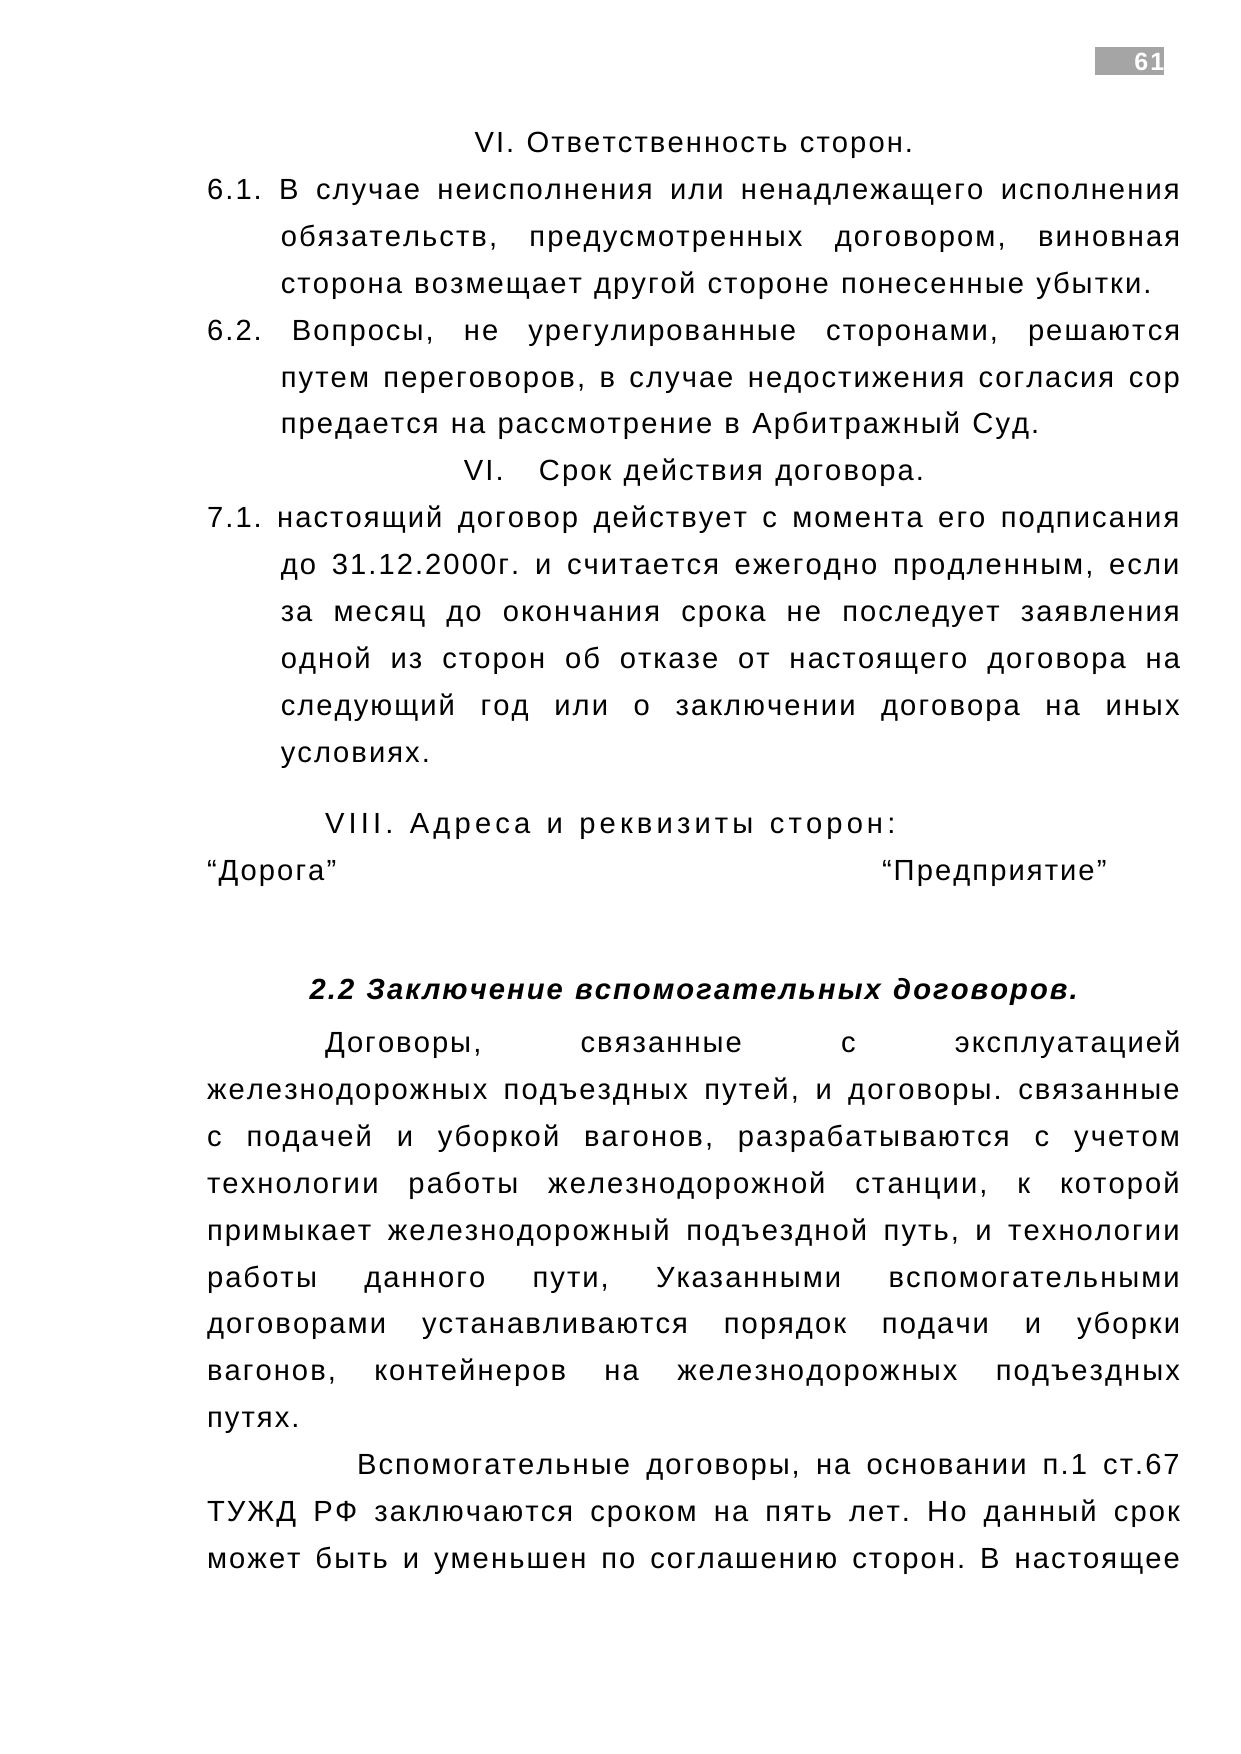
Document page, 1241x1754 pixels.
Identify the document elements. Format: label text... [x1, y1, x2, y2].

list Срок действия договора. [207, 453, 1181, 487]
text 6.1. В случае неисполнения или ненадлежащего исполнения обязательств, предусмотренных договором, виновная сторона возмещает другой стороне понесенные убытки. [207, 172, 1181, 299]
text Договоры, связанные с эксплуатацией железнодорожных подъездных путей, и договоры. связанные с подачей и уборкой вагонов, разрабатываются с учетом технологии работы железнодорожной станции, к которой примыкает железнодорожный подъездной путь, и технологии работы данного пути, Указанными вспомогательными договорами устанавливаются порядок подачи и уборки вагонов, контейнеров на железнодорожных подъездных путях. [207, 1025, 1181, 1434]
text 6.2. Вопросы, не урегулированные сторонами, решаются путем переговоров, в случае недостижения согласия сор предается на рассмотрение в Арбитражный Суд. [207, 313, 1181, 440]
text VIII. Адреса и реквизиты сторон: [207, 806, 1181, 840]
text 7.1. настоящий договор действует с момента его подписания до 31.12.2000г. и считается ежегодно продленным, если за месяц до окончания срока не последует заявления одной из сторон об отказе от настоящего договора на следующий год или о заключении договора на иных условиях. [207, 500, 1181, 768]
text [207, 1447, 1181, 1574]
text VI. Ответственность сторон. [207, 125, 1181, 159]
text “Дорога” “Предприятие” [207, 853, 1181, 887]
subtitle 2.2 Заключение вспомогательных договоров. [207, 972, 1181, 1006]
